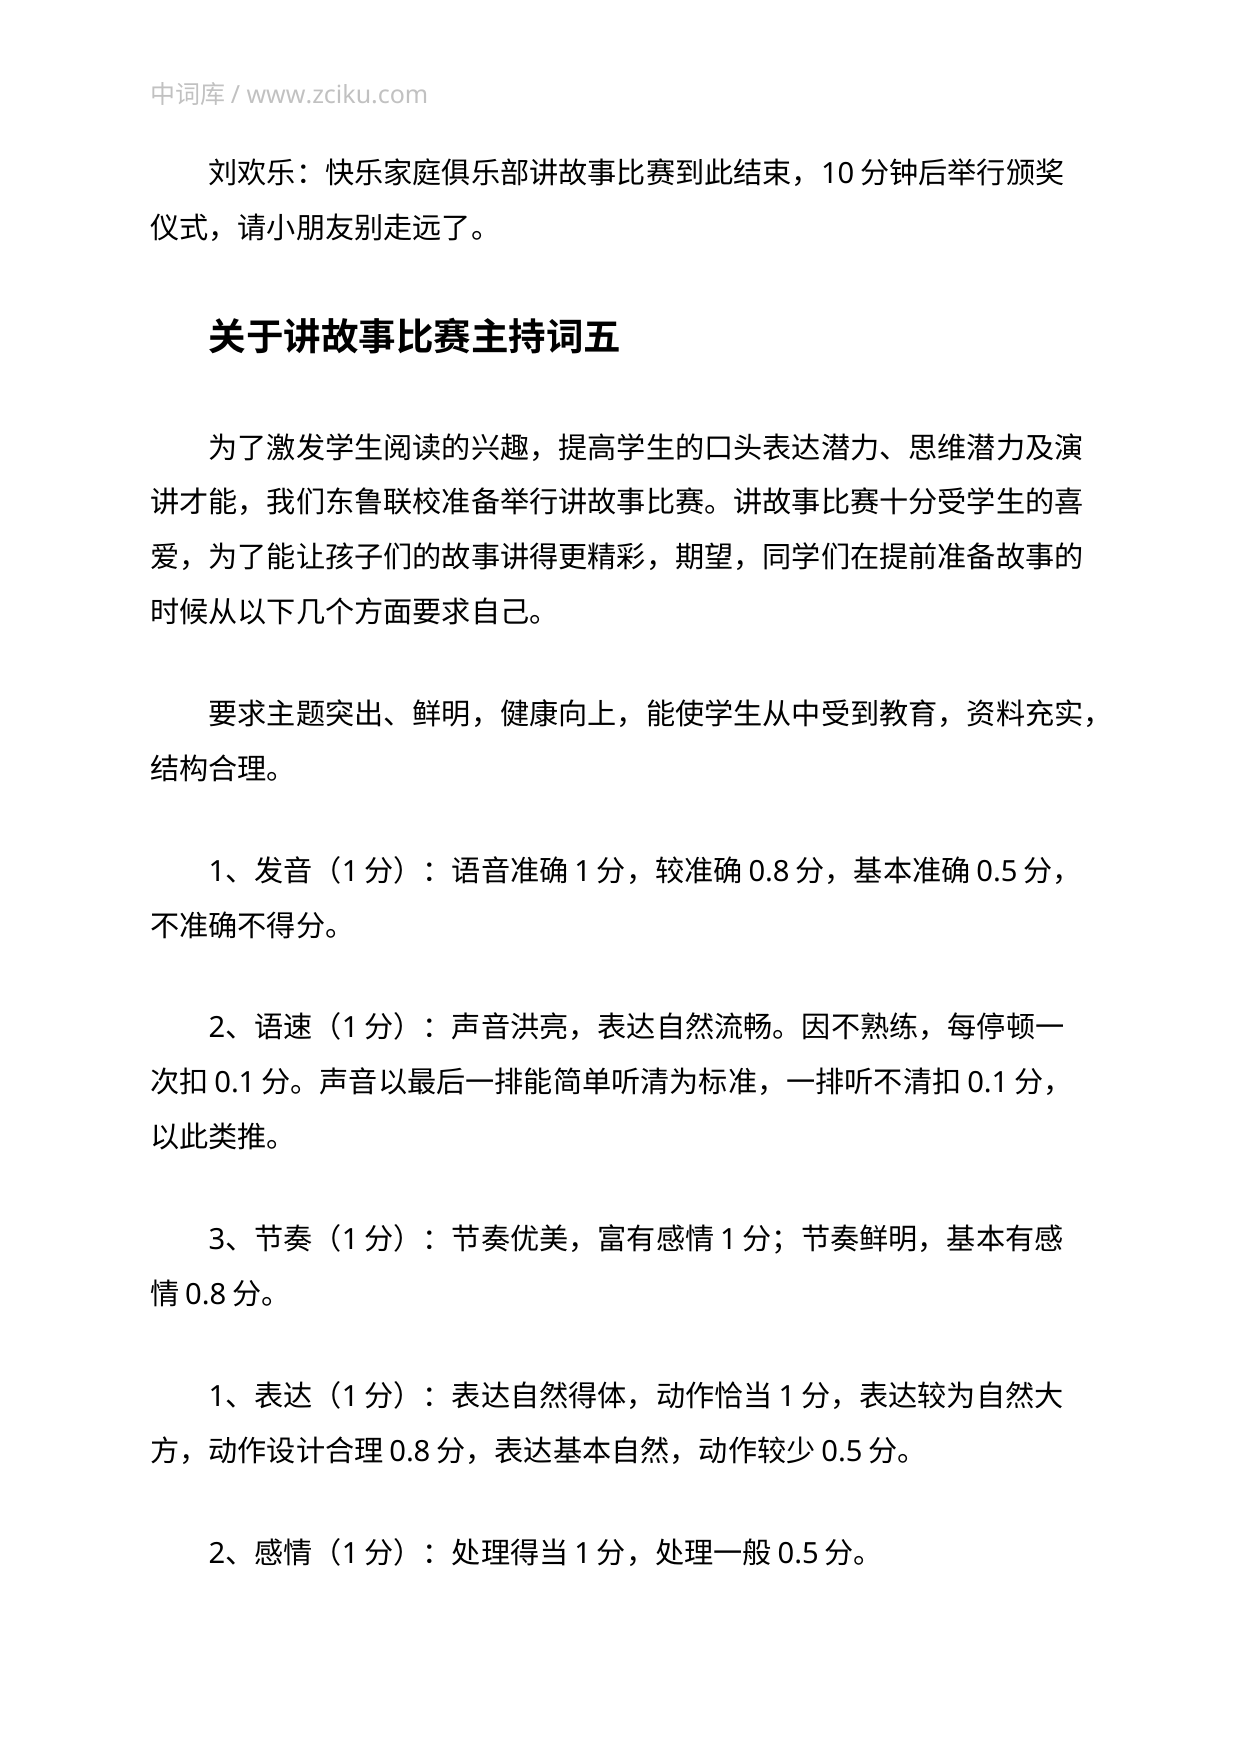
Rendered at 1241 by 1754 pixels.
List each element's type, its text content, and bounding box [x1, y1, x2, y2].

text 关于讲故事比赛主持词五 [150, 307, 1090, 361]
text 刘欢乐：快乐家庭俱乐部讲故事比赛到此结束，10分钟后举行颁奖仪式，请小朋友别走远了。 [150, 150, 1090, 247]
text 2、感情（1分）：处理得当1分，处理一般0.5分。 [150, 1530, 1090, 1572]
text 3、节奏（1分）：节奏优美，富有感情1分；节奏鲜明，基本有感情0.8分。 [150, 1216, 1090, 1313]
text 2、语速（1分）：声音洪亮，表达自然流畅。因不熟练，每停顿一次扣0.1分。声音以最后一排能简单听清为标准，一排听不清扣0.1分，以此类推。 [150, 1004, 1090, 1156]
text 要求主题突出、鲜明，健康向上，能使学生从中受到教育，资料充实，结构合理。 [150, 691, 1090, 788]
text 1、表达（1分）：表达自然得体，动作恰当1分，表达较为自然大方，动作设计合理0.8分，表达基本自然，动作较少0.5分。 [150, 1373, 1090, 1470]
text 为了激发学生阅读的兴趣，提高学生的口头表达潜力、思维潜力及演讲才能，我们东鲁联校准备举行讲故事比赛。讲故事比赛十分受学生的喜爱，为了能让孩子们的故事讲得更精彩，期望，同学们在提前准备故事的时候从以下几个方面要求自己。 [150, 424, 1090, 631]
text 1、发音（1分）：语音准确1分，较准确0.8分，基本准确0.5分，不准确不得分。 [150, 847, 1090, 944]
